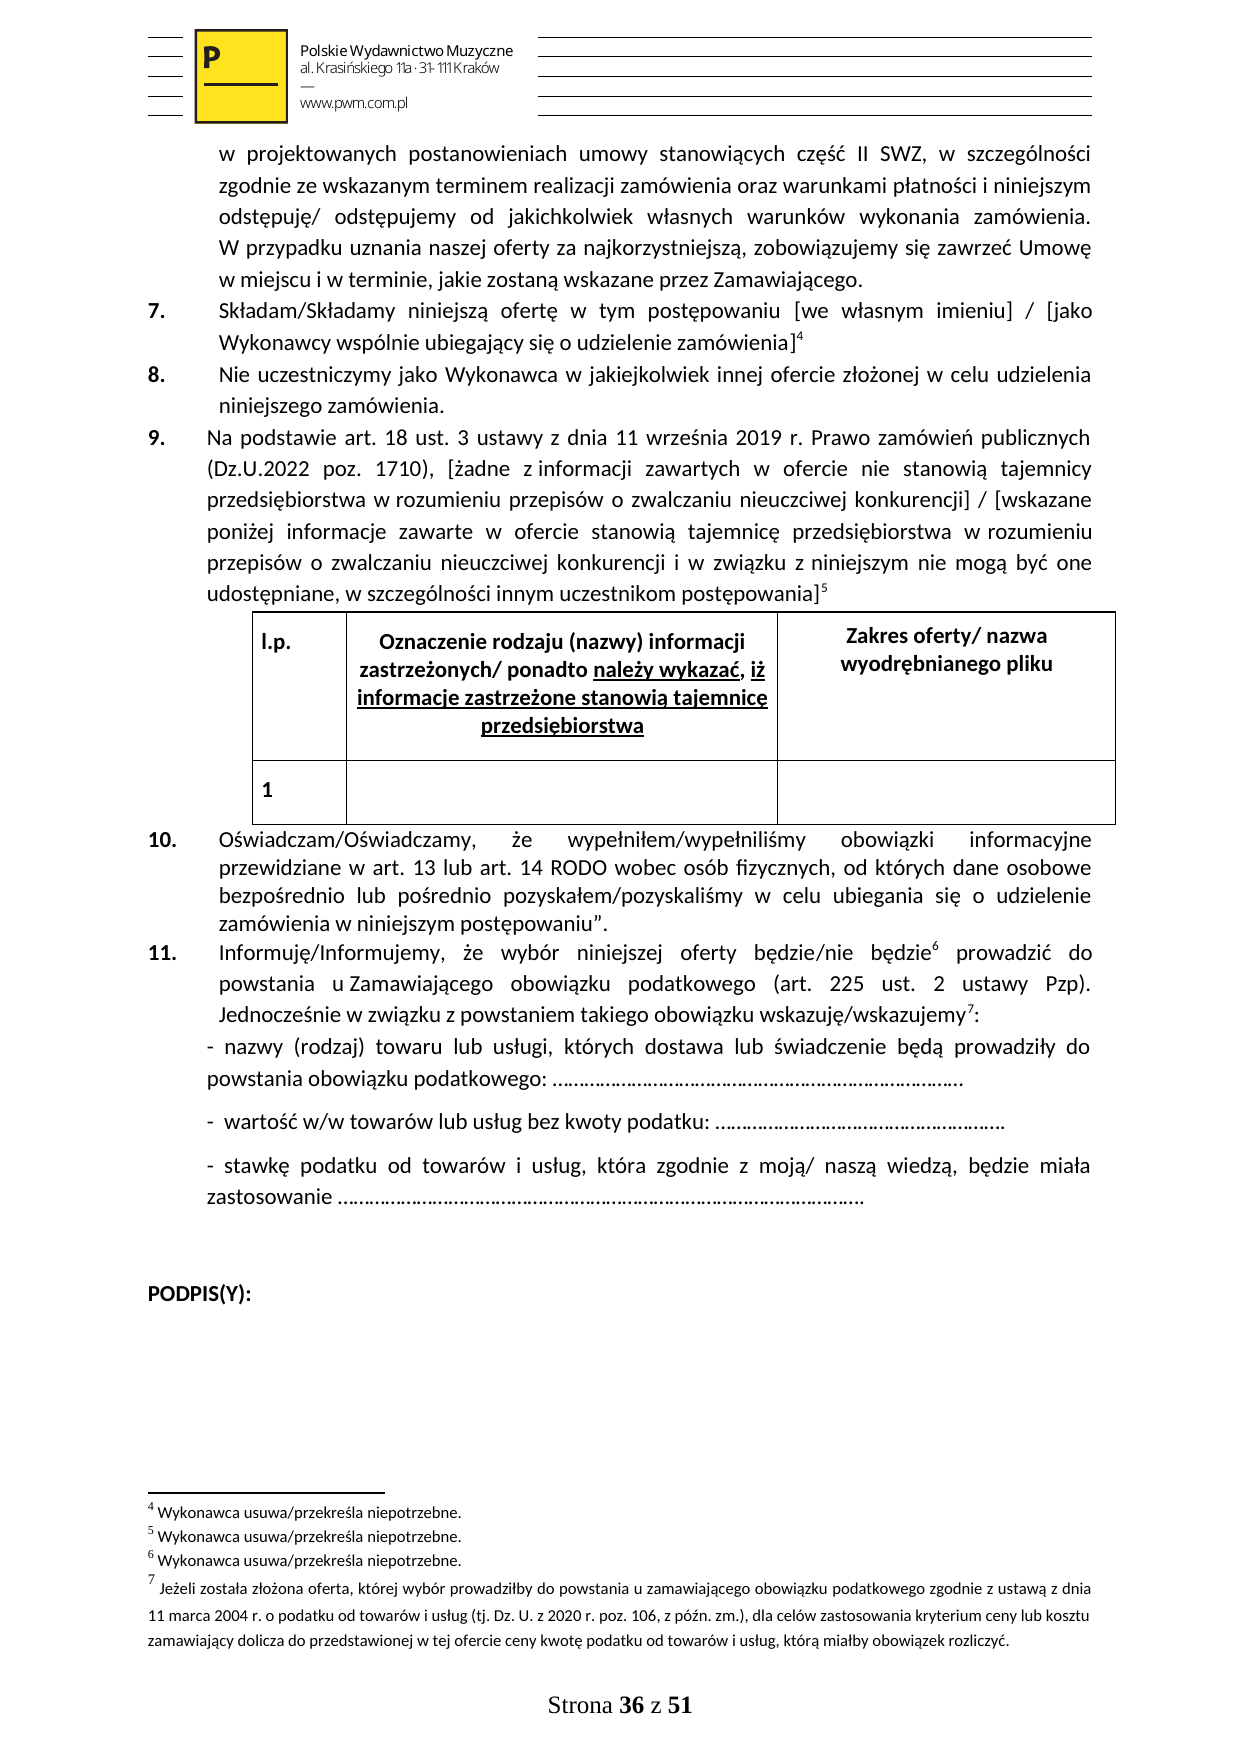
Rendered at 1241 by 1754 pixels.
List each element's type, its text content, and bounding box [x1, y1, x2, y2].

text - stawkę podatku od towarów i usług, która zgodnie z moją/ naszą wiedzą, będzie miała zastosowanie ………………………………………………………………………………………. [207, 1151, 1093, 1210]
list Oświadczam/Oświadczamy, że wypełniłem/wypełniliśmy obowiązki informacyjne przewidziane w art. 13 lub art. 14 RODO wobec osób fizycznych, od których dane osobowe bezpośrednio lub pośrednio pozyskałem/pozyskaliśmy w celu ubiegania się o udzielenie zamówienia w niniejszym postępowaniu”. [148, 825, 1093, 937]
text - nazwy (rodzaj) towaru lub usługi, których dostawa lub świadczenie będą prowadziły do powstania obowiązku podatkowego: …………………………………………………………………… [207, 1032, 1093, 1092]
list Na podstawie art. 18 ust. 3 ustawy z dnia 11 września 2019 r. Prawo zamówień publicznych (Dz.U.2022 poz. 1710), [żadne z informacji zawartych w ofercie nie stanowią tajemnicy przedsiębiorstwa w rozumieniu przepisów o zwalczaniu nieuczciwej konkurencji] / [wskazane poniżej informacje zawarte w ofercie stanowią tajemnicę przedsiębiorstwa w rozumieniu przepisów o zwalczaniu nieuczciwej konkurencji i w związku z niniejszym nie mogą być one udostępniane, w szczególności innym uczestnikom postępowania] [148, 423, 1093, 608]
table_header l.p. [253, 613, 346, 760]
list Nie uczestniczymy jako Wykonawca w jakiejkolwiek innej ofercie złożonej w celu udzielenia niniejszego zamówienia. [148, 360, 1093, 419]
text PODPIS(Y): [148, 1279, 1093, 1307]
list Informuję/Informujemy, że wybór niniejszej oferty będzie/nie będzie prowadzić do powstania u Zamawiającego obowiązku podatkowego (art. 225 ust. 2 ustawy Pzp). Jednocześnie w związku z powstaniem takiego obowiązku wskazuję/wskazujemy: [148, 938, 1093, 1029]
table_cell [778, 761, 1115, 824]
table_header Oznaczenie rodzaju (nazwy) informacji zastrzeżonych/ ponadto należy wykazać, iż informacje zastrzeżone stanowią tajemnicę przedsiębiorstwa [347, 613, 777, 760]
table_cell 1 [253, 761, 346, 824]
list Składam/Składamy niniejszą ofertę w tym postępowaniu [we własnym imieniu] / [jako Wykonawcy wspólnie ubiegający się o udzielenie zamówienia] [148, 297, 1093, 356]
table_header Zakres oferty/ nazwa wyodrębnianego pliku [778, 613, 1115, 760]
table_cell [347, 761, 777, 824]
text - wartość w/w towarów lub usług bez kwoty podatku: ………………………………………………. [207, 1107, 1093, 1135]
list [148, 139, 1093, 293]
